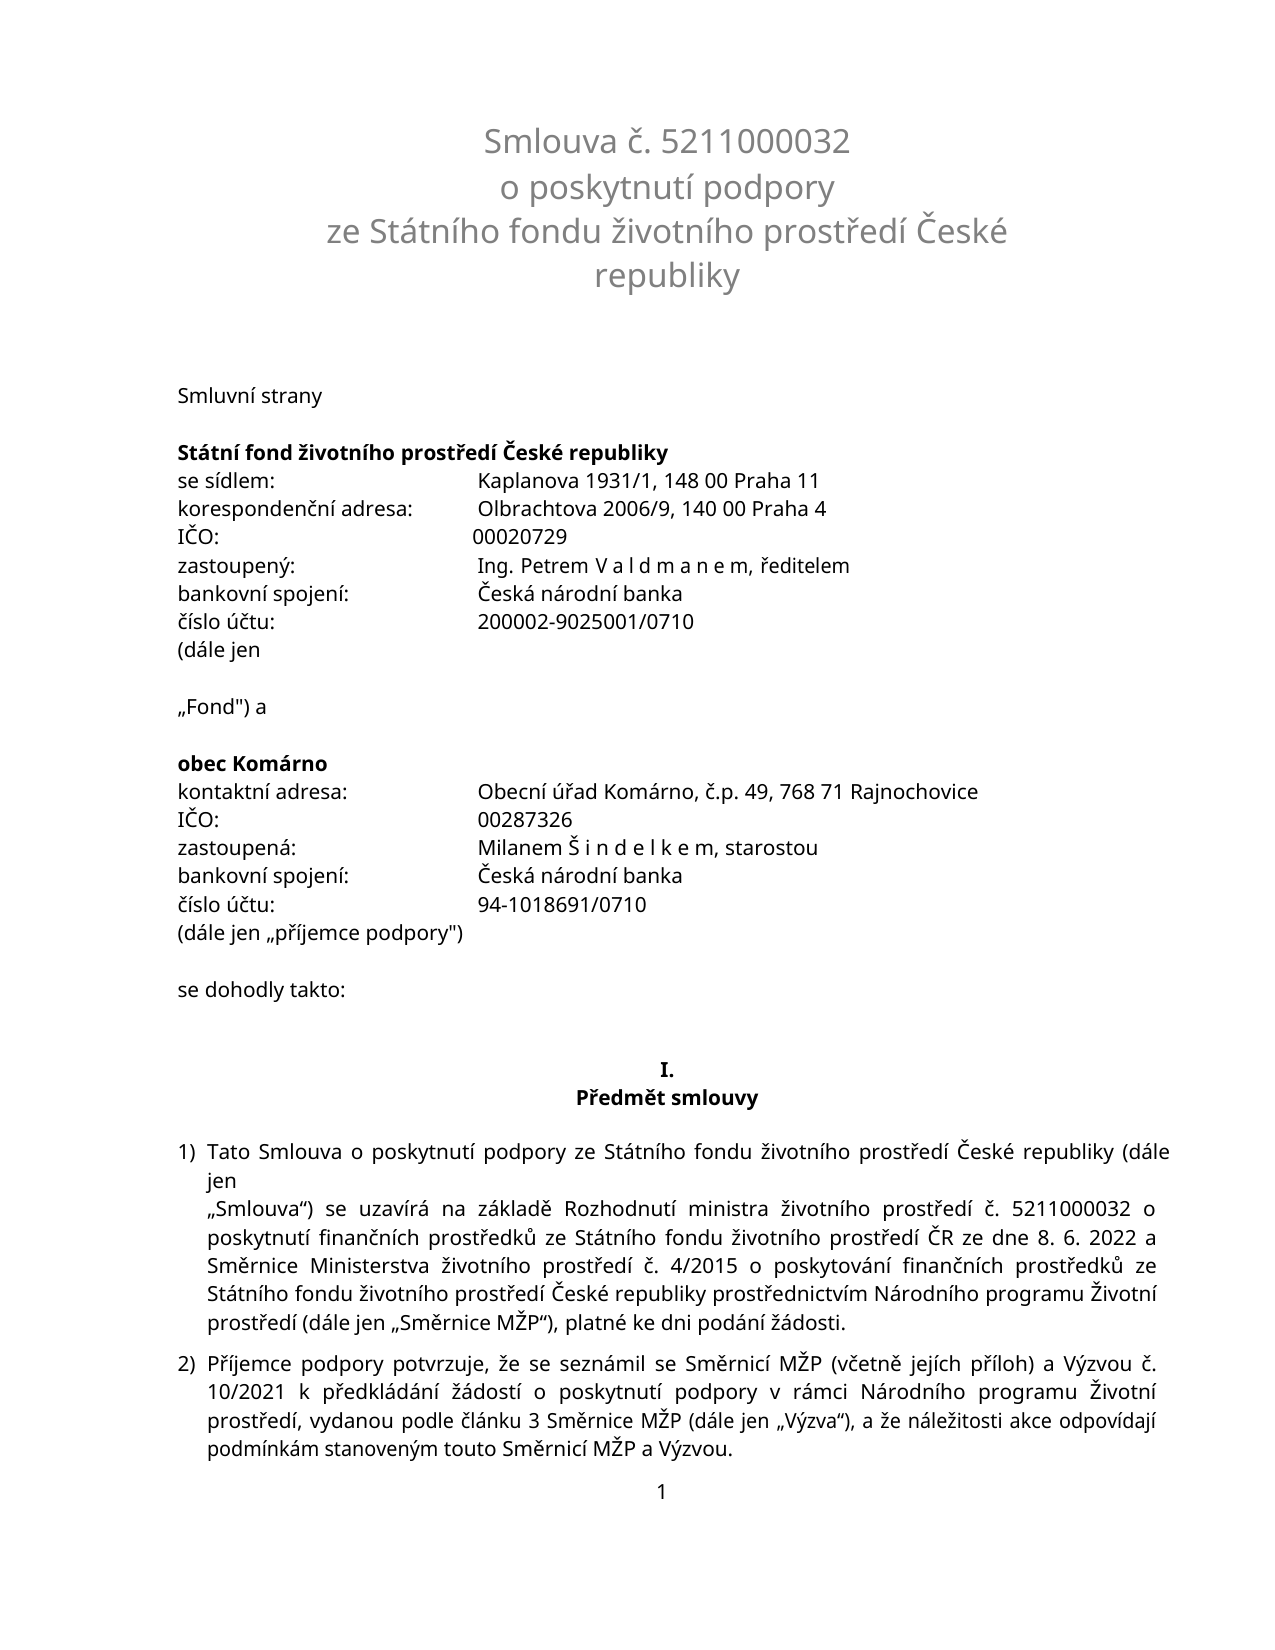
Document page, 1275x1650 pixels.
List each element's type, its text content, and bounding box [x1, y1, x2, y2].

text „Smlouva“) se uzavírá na základě Rozhodnutí ministra životního prostředí č. 5211000032 o poskytnutí finančních prostředků ze Státního fondu životního prostředí ČR ze dne 8. 6. 2022 a Směrnice Ministerstva životního prostředí č. 4/2015 o poskytování finančních prostředků ze Státního fondu životního prostředí České republiky prostřednictvím Národního programu Životní prostředí (dále jen „Směrnice MŽP“), platné ke dni podání žádosti. [207, 1194, 1157, 1336]
list Tato Smlouva o poskytnutí podpory ze Státního fondu životního prostředí České republiky (dále jen [177, 1137, 1171, 1194]
text se dohodly takto: [177, 975, 1171, 1004]
subtitle I. [272, 1055, 1062, 1083]
text kontaktní adresa: Obecní úřad Komárno, č.p. 49, 768 71 Rajnochovice [177, 778, 1171, 805]
subtitle Státní fond životního prostředí České republiky [177, 438, 1171, 466]
text zastoupená: Milanem Š i n d e l k e m, starostou [177, 833, 1171, 861]
text o poskytnutí podpory [272, 164, 1062, 208]
text zastoupený: Ing. Petrem V a l d m a n e m, ředitelem [177, 551, 1171, 579]
text IČO: 00287326 [177, 805, 1171, 833]
text Smlouva č. 5211000032 [272, 118, 1062, 163]
text číslo účtu: 200002-9025001/0710 [177, 608, 1171, 635]
text číslo účtu: 94-1018691/0710 [177, 890, 1171, 918]
subtitle obec Komárno [177, 749, 1171, 778]
text Smluvní strany [177, 382, 1171, 410]
text ze Státního fondu životního prostředí České republiky [272, 208, 1061, 296]
list Příjemce podpory potvrzuje, že se seznámil se Směrnicí MŽP (včetně jejích příloh) a Výzvou č. 10/2021 k předkládání žádostí o poskytnutí podpory v rámci Národního programu Životní prostředí, vydanou podle článku 3 Směrnice MŽP (dále jen „Výzva“), a že náležitosti akce odpovídají podmínkám stanoveným touto Směrnicí MŽP a Výzvou. [177, 1349, 1157, 1463]
text bankovní spojení: Česká národní banka [177, 579, 1171, 608]
text korespondenční adresa: Olbrachtova 2006/9, 140 00 Praha 4 [177, 494, 1171, 522]
text (dále jen „příjemce podpory") [177, 918, 1171, 947]
text IČO: 00020729 [177, 522, 1171, 551]
subtitle Předmět smlouvy [272, 1083, 1061, 1112]
text bankovní spojení: Česká národní banka [177, 861, 1171, 890]
text se sídlem: Kaplanova 1931/1, 148 00 Praha 11 [177, 466, 1171, 494]
text (dále jen „Fond") a [177, 635, 331, 721]
